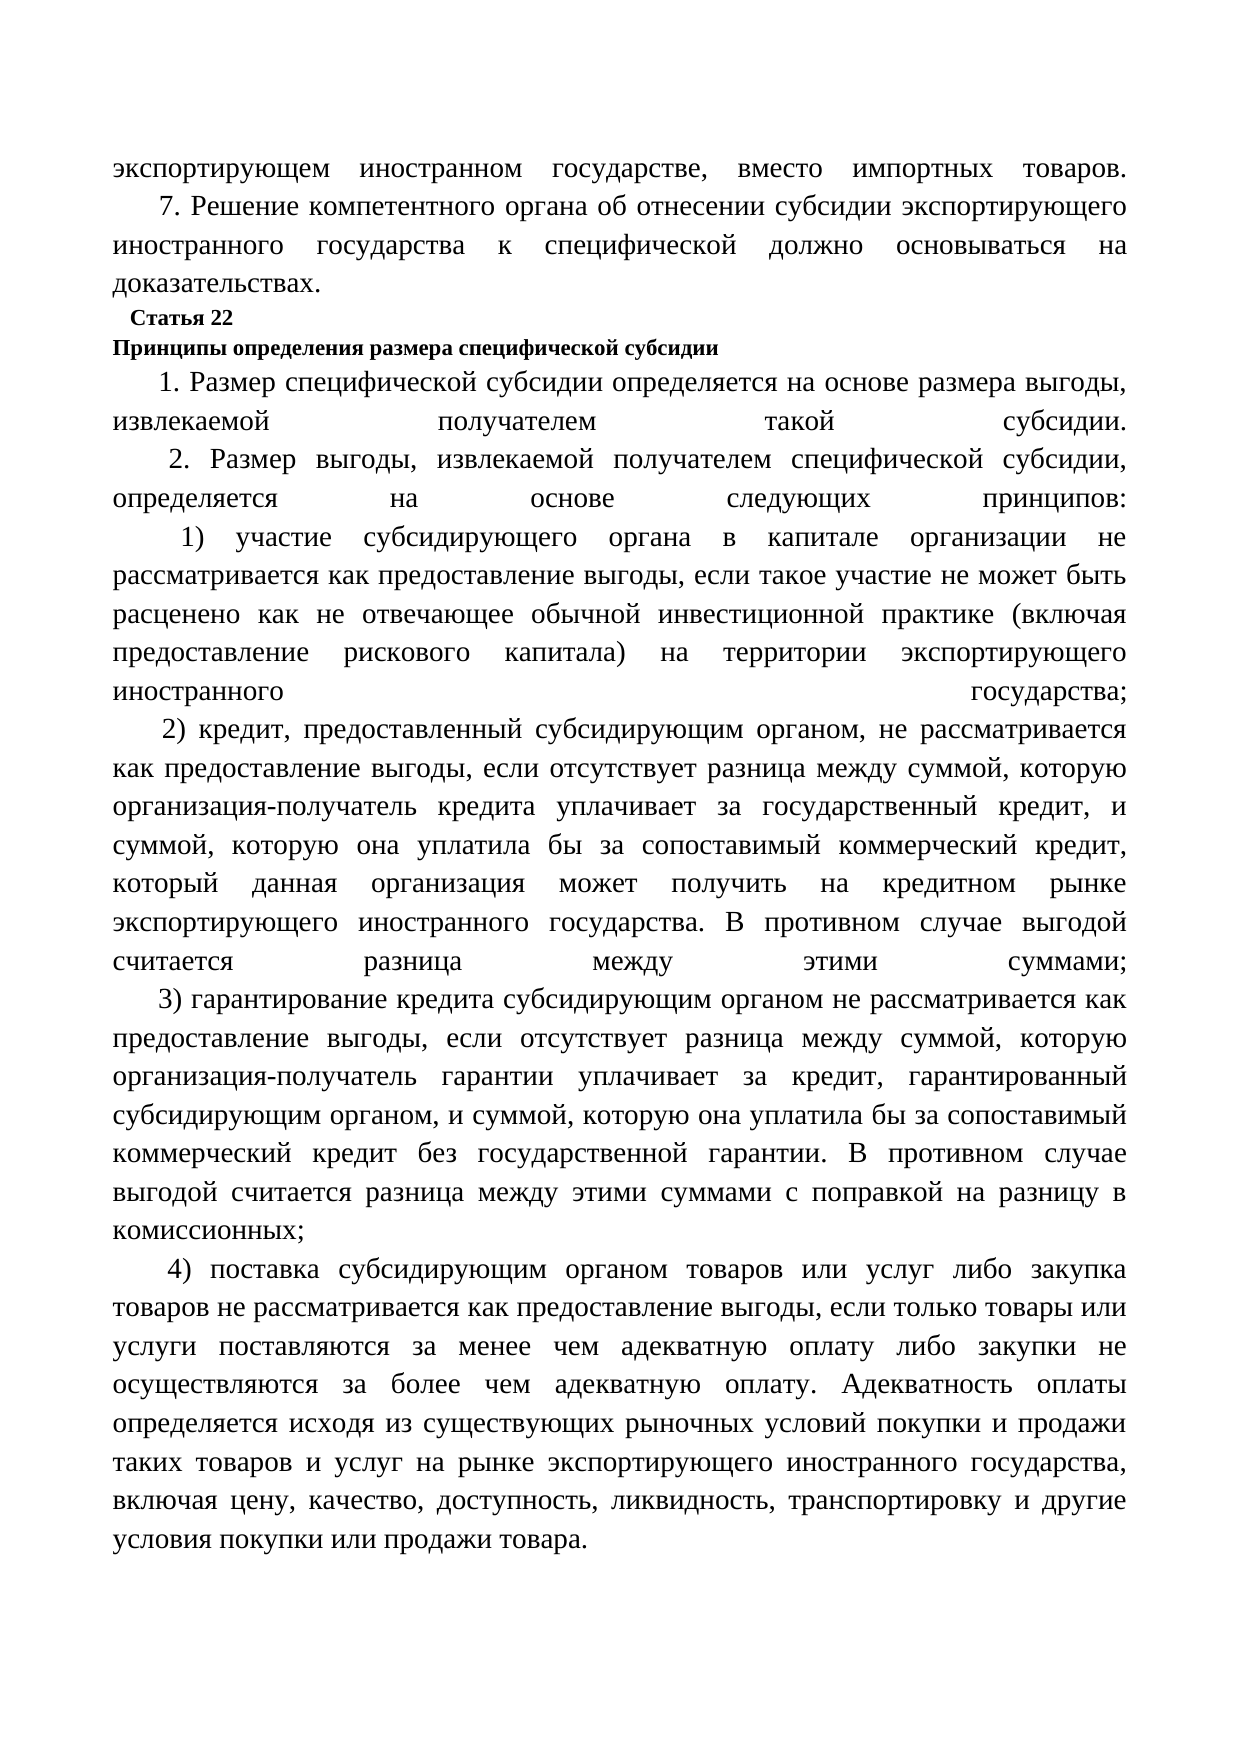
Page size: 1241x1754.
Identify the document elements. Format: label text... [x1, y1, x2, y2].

text 1. Размер специфической субсидии определяется на основе размера выгоды, извлекаемой получателем такой субсидии. 2. Размер выгоды, извлекаемой получателем специфической субсидии, определяется на основе следующих принципов: 1) участие субсидирующего органа в капитале организации не рассматривается как предоставление выгоды, если такое участие не может быть расценено как не отвечающее обычной инвестиционной практике (включая предоставление рискового капитала) на территории экспортирующего иностранного государства; 2) кредит, предоставленный субсидирующим органом, не рассматривается как предоставление выгоды, если отсутствует разница между суммой, которую организация-получатель кредита уплачивает за государственный кредит, и суммой, которую она уплатила бы за сопоставимый коммерческий кредит, который данная организация может получить на кредитном рынке экспортирующего иностранного государства. В противном случае выгодой считается разница между этими суммами; 3) гарантирование кредита субсидирующим органом не рассматривается как предоставление выгоды, если отсутствует разница между суммой, которую организация-получатель гарантии уплачивает за кредит, гарантированный субсидирующим органом, и суммой, которую она уплатила бы за сопоставимый коммерческий кредит без государственной гарантии. В противном случае выгодой считается разница между этими суммами с поправкой на разницу в комиссионных; 4) поставка субсидирующим органом товаров или услуг либо закупка товаров не рассматривается как предоставление выгоды, если только товары или услуги поставляются за менее чем адекватную оплату либо закупки не осуществляются за более чем адекватную оплату. Адекватность оплаты определяется исходя из существующих рыночных условий покупки и продажи таких товаров и услуг на рынке экспортирующего иностранного государства, включая цену, качество, доступность, ликвидность, транспортировку и другие условия покупки или продажи товара. [112, 364, 1128, 1554]
text Статья 22 Принципы определения размера специфической субсидии [112, 304, 1128, 361]
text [112, 150, 1128, 299]
